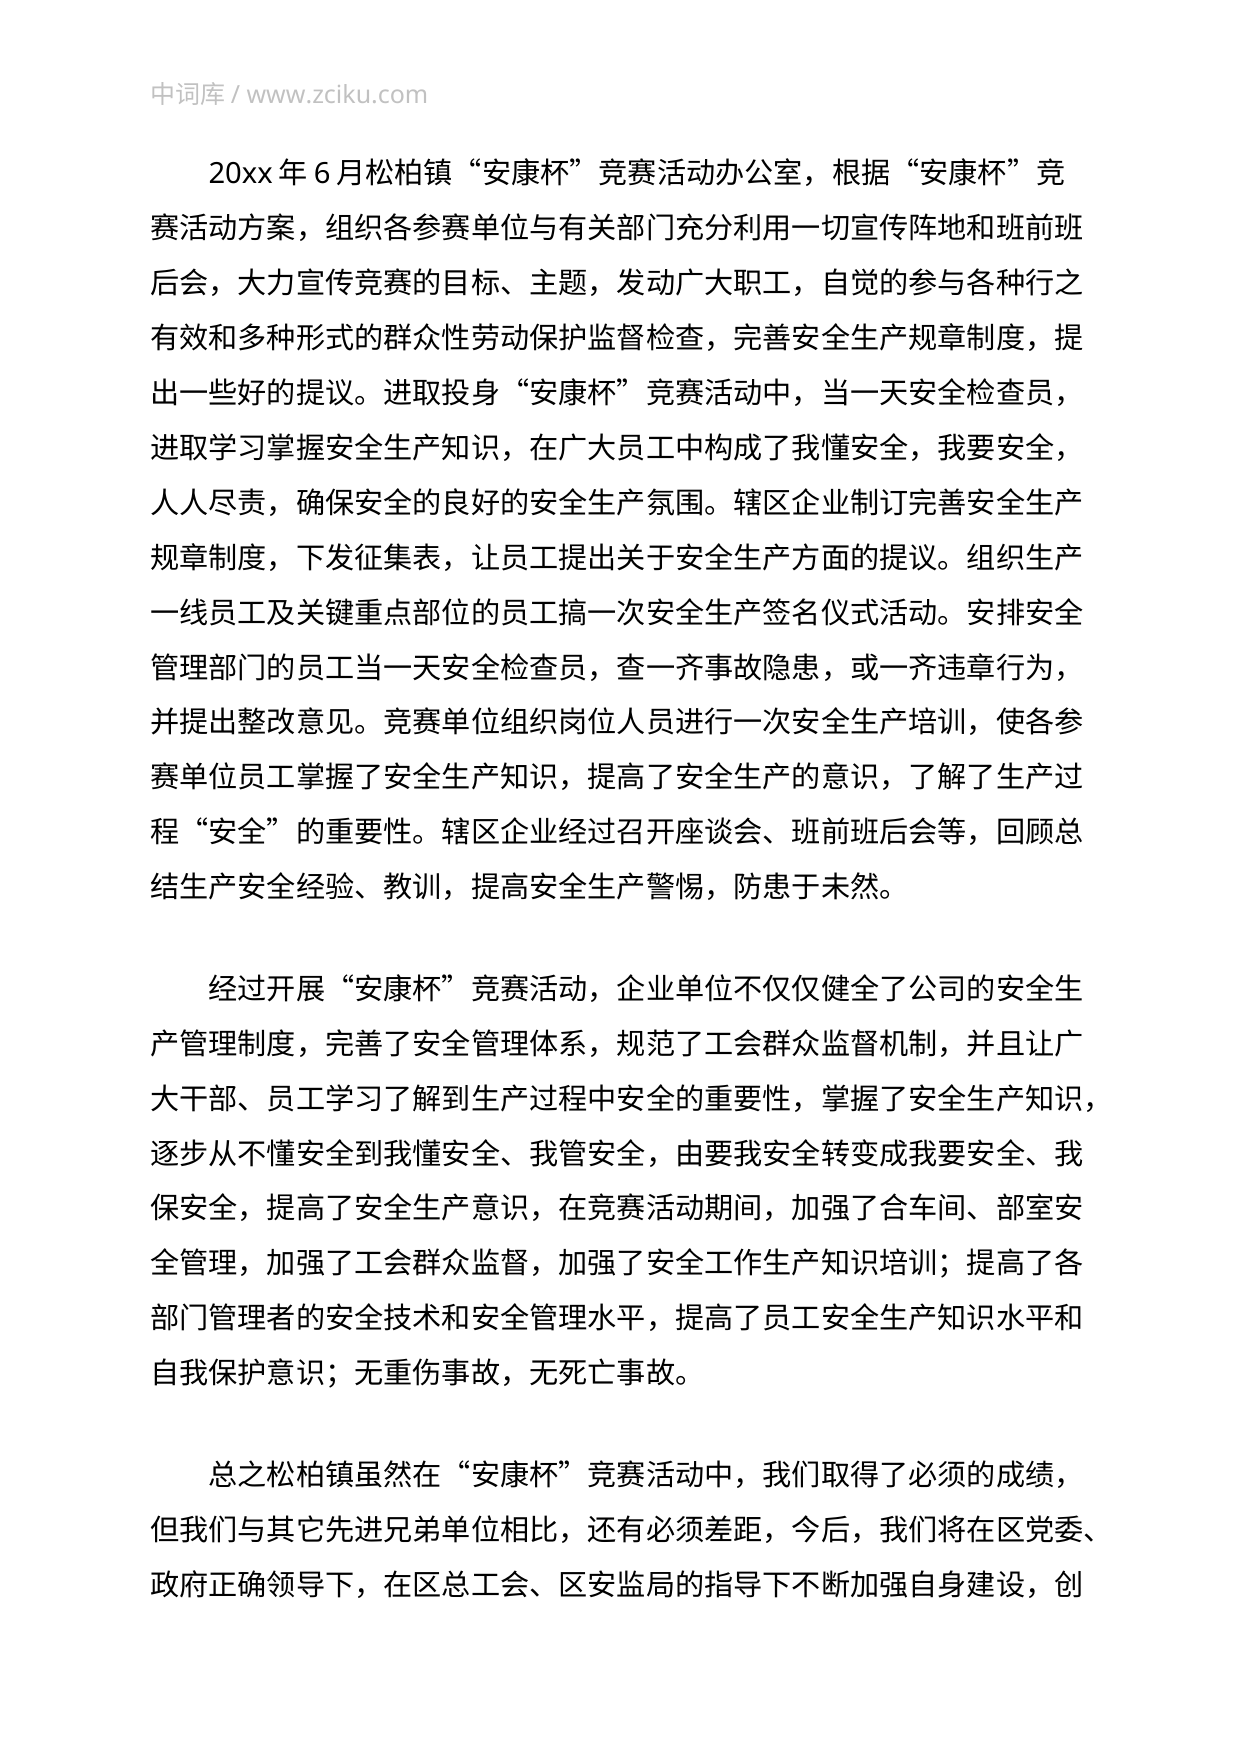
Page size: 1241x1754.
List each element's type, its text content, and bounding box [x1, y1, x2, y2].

text 经过开展“安康杯”竞赛活动，企业单位不仅仅健全了公司的安全生产管理制度，完善了安全管理体系，规范了工会群众监督机制，并且让广大干部、员工学习了解到生产过程中安全的重要性，掌握了安全生产知识，逐步从不懂安全到我懂安全、我管安全，由要我安全转变成我要安全、我保安全，提高了安全生产意识，在竞赛活动期间，加强了合车间、部室安全管理，加强了工会群众监督，加强了安全工作生产知识培训；提高了各部门管理者的安全技术和安全管理水平，提高了员工安全生产知识水平和自我保护意识；无重伤事故，无死亡事故。 [150, 966, 1090, 1392]
text 20xx年6月松柏镇“安康杯”竞赛活动办公室，根据“安康杯”竞赛活动方案，组织各参赛单位与有关部门充分利用一切宣传阵地和班前班后会，大力宣传竞赛的目标、主题，发动广大职工，自觉的参与各种行之有效和多种形式的群众性劳动保护监督检查，完善安全生产规章制度，提出一些好的提议。进取投身“安康杯”竞赛活动中，当一天安全检查员，进取学习掌握安全生产知识，在广大员工中构成了我懂安全，我要安全，人人尽责，确保安全的良好的安全生产氛围。辖区企业制订完善安全生产规章制度，下发征集表，让员工提出关于安全生产方面的提议。组织生产一线员工及关键重点部位的员工搞一次安全生产签名仪式活动。安排安全管理部门的员工当一天安全检查员，查一齐事故隐患，或一齐违章行为，并提出整改意见。竞赛单位组织岗位人员进行一次安全生产培训，使各参赛单位员工掌握了安全生产知识，提高了安全生产的意识，了解了生产过程“安全”的重要性。辖区企业经过召开座谈会、班前班后会等，回顾总结生产安全经验、教训，提高安全生产警惕，防患于未然。 [150, 150, 1090, 906]
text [150, 1452, 1090, 1604]
